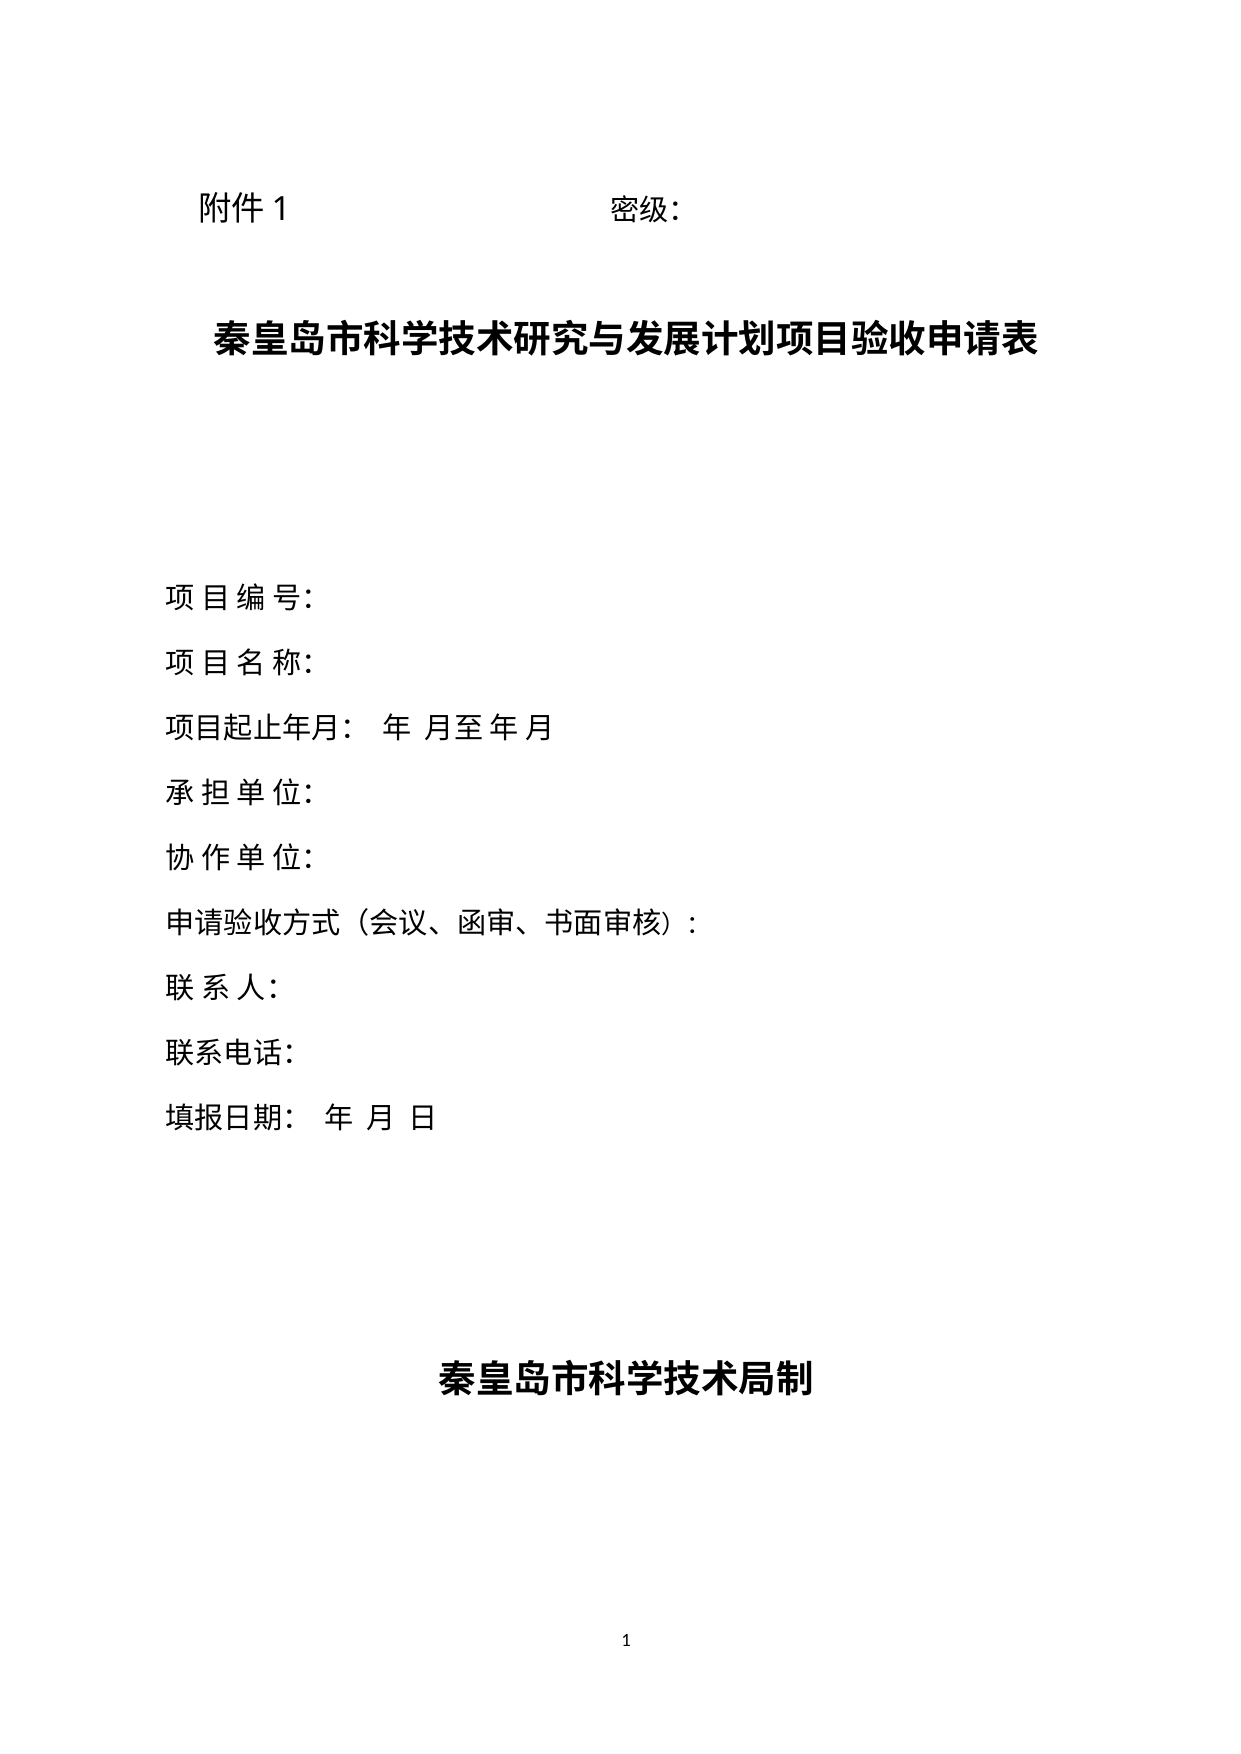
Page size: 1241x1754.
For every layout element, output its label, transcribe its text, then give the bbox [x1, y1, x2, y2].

text 项 目 名 称： [165, 629, 1087, 694]
text 联系电话： [165, 1019, 1087, 1084]
text 申请验收方式（会议、函审、书面审核）： [165, 889, 1087, 954]
text 联 系 人： [165, 954, 1087, 1019]
text 填报日期： 年 月 日 [165, 1084, 1087, 1149]
text 项 目 编 号： [165, 564, 1087, 629]
text 秦皇岛市科学技术研究与发展计划项目验收申请表 [165, 304, 1087, 369]
text 附件1 密级： [165, 174, 1087, 239]
text 协 作 单 位： [165, 824, 1087, 889]
text 秦皇岛市科学技术局制 [165, 1344, 1087, 1409]
text 项目起止年月： 年 月至 年 月 [165, 694, 1087, 759]
text 承 担 单 位： [165, 759, 1087, 824]
